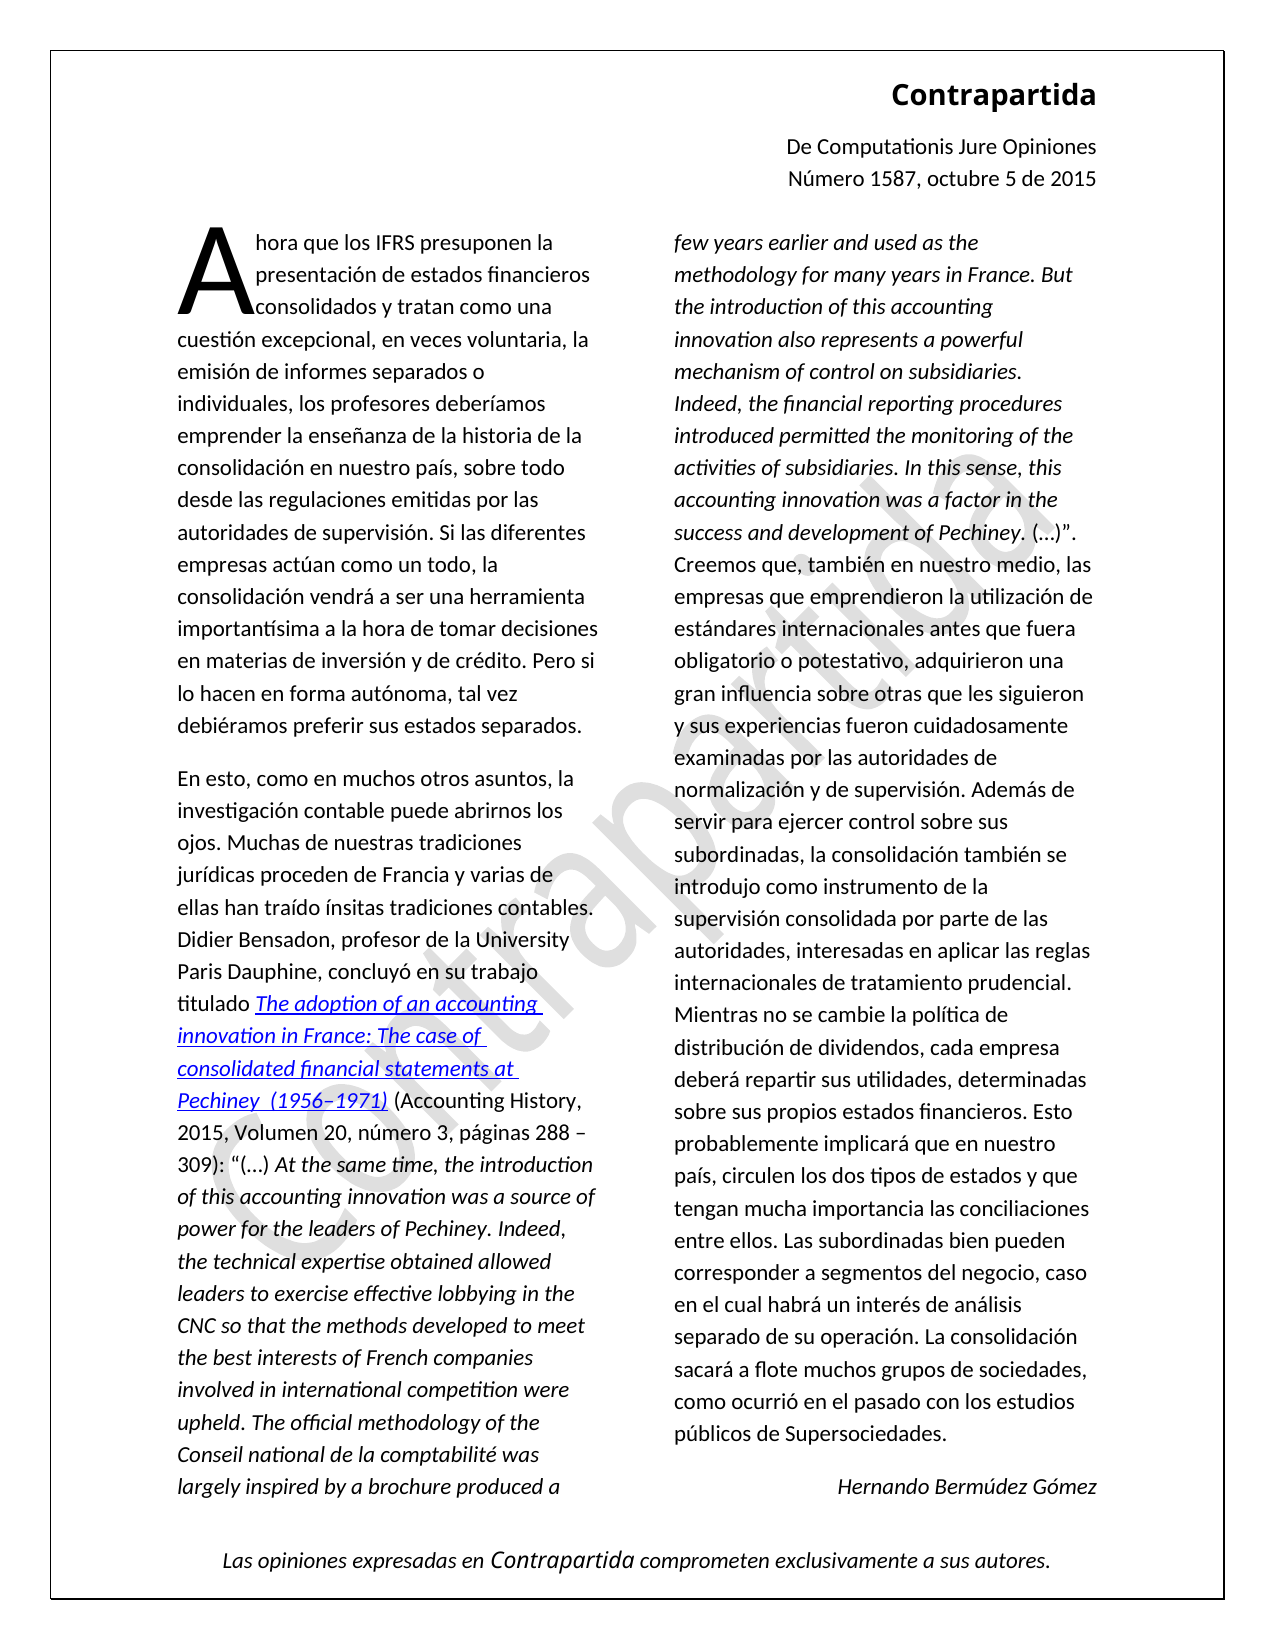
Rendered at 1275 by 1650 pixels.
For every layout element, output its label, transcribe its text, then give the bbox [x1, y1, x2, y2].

text Hernando Bermúdez Gómez [674, 1472, 1097, 1500]
text hora que los IFRS presuponen la presentación de estados financieros consolidados y tratan como una cuestión excepcional, en veces voluntaria, la emisión de informes separados o individuales, los profesores deberíamos emprender la enseñanza de la historia de la consolidación en nuestro país, sobre todo desde las regulaciones emitidas por las autoridades de supervisión. Si las diferentes empresas actúan como un todo, la consolidación vendrá a ser una herramienta importantísima a la hora de tomar decisiones en materias de inversión y de crédito. Pero si lo hacen en forma autónoma, tal vez debiéramos preferir sus estados separados. [177, 228, 600, 739]
text En esto, como en muchos otros asuntos, la investigación contable puede abrirnos los ojos. Muchas de nuestras tradiciones jurídicas proceden de Francia y varias de ellas han traído ínsitas tradiciones contables. Didier Bensadon, profesor de la University Paris Dauphine, concluyó en su trabajo titulado The adoption of an accounting innovation in France: The case of consolidated financial statements at Pechiney (1956–1971) (Accounting History, 2015, Volumen 20, número 3, páginas 288 –309): “(…) At the same time, the introduction of this accounting innovation was a source of power for the leaders of Pechiney. Indeed, the technical expertise obtained allowed leaders to exercise effective lobbying in the CNC so that the methods developed to meet the best interests of French companies involved in international competition were upheld. The official methodology of the Conseil national de la comptabilité was largely inspired by a brochure produced a few years earlier and used as the methodology for many years in France. But the introduction of this accounting innovation also represents a powerful mechanism of control on subsidiaries. Indeed, the financial reporting procedures introduced permitted the monitoring of the activities of subsidiaries. In this sense, this accounting innovation was a factor in the success and development of Pechiney. (…)”. Creemos que, también en nuestro medio, las empresas que emprendieron la utilización de estándares internacionales antes que fuera obligatorio o potestativo, adquirieron una gran influencia sobre otras que les siguieron y sus experiencias fueron cuidadosamente examinadas por las autoridades de normalización y de supervisión. Además de servir para ejercer control sobre sus subordinadas, la consolidación también se introdujo como instrumento de la supervisión consolidada por parte de las autoridades, interesadas en aplicar las reglas internacionales de tratamiento prudencial. Mientras no se cambie la política de distribución de dividendos, cada empresa deberá repartir sus utilidades, determinadas sobre sus propios estados financieros. Esto probablemente implicará que en nuestro país, circulen los dos tipos de estados y que tengan mucha importancia las conciliaciones entre ellos. Las subordinadas bien pueden corresponder a segmentos del negocio, caso en el cual habrá un interés de análisis separado de su operación. La consolidación sacará a flote muchos grupos de sociedades, como ocurrió en el pasado con los estudios públicos de Supersociedades. [674, 228, 1097, 1447]
text En esto, como en muchos otros asuntos, la investigación contable puede abrirnos los ojos. Muchas de nuestras tradiciones jurídicas proceden de Francia y varias de ellas han traído ínsitas tradiciones contables. Didier Bensadon, profesor de la University Paris Dauphine, concluyó en su trabajo titulado The adoption of an accounting innovation in France: The case of consolidated financial statements at Pechiney (1956–1971) (Accounting History, 2015, Volumen 20, número 3, páginas 288 –309): “(…) At the same time, the introduction of this accounting innovation was a source of power for the leaders of Pechiney. Indeed, the technical expertise obtained allowed leaders to exercise effective lobbying in the CNC so that the methods developed to meet the best interests of French companies involved in international competition were upheld. The official methodology of the Conseil national de la comptabilité was largely inspired by a brochure produced a few years earlier and used as the methodology for many years in France. But the introduction of this accounting innovation also represents a powerful mechanism of control on subsidiaries. Indeed, the financial reporting procedures introduced permitted the monitoring of the activities of subsidiaries. In this sense, this accounting innovation was a factor in the success and development of Pechiney. (…)”. Creemos que, también en nuestro medio, las empresas que emprendieron la utilización de estándares internacionales antes que fuera obligatorio o potestativo, adquirieron una gran influencia sobre otras que les siguieron y sus experiencias fueron cuidadosamente examinadas por las autoridades de normalización y de supervisión. Además de servir para ejercer control sobre sus subordinadas, la consolidación también se introdujo como instrumento de la supervisión consolidada por parte de las autoridades, interesadas en aplicar las reglas internacionales de tratamiento prudencial. Mientras no se cambie la política de distribución de dividendos, cada empresa deberá repartir sus utilidades, determinadas sobre sus propios estados financieros. Esto probablemente implicará que en nuestro país, circulen los dos tipos de estados y que tengan mucha importancia las conciliaciones entre ellos. Las subordinadas bien pueden corresponder a segmentos del negocio, caso en el cual habrá un interés de análisis separado de su operación. La consolidación sacará a flote muchos grupos de sociedades, como ocurrió en el pasado con los estudios públicos de Supersociedades. [177, 764, 600, 1500]
